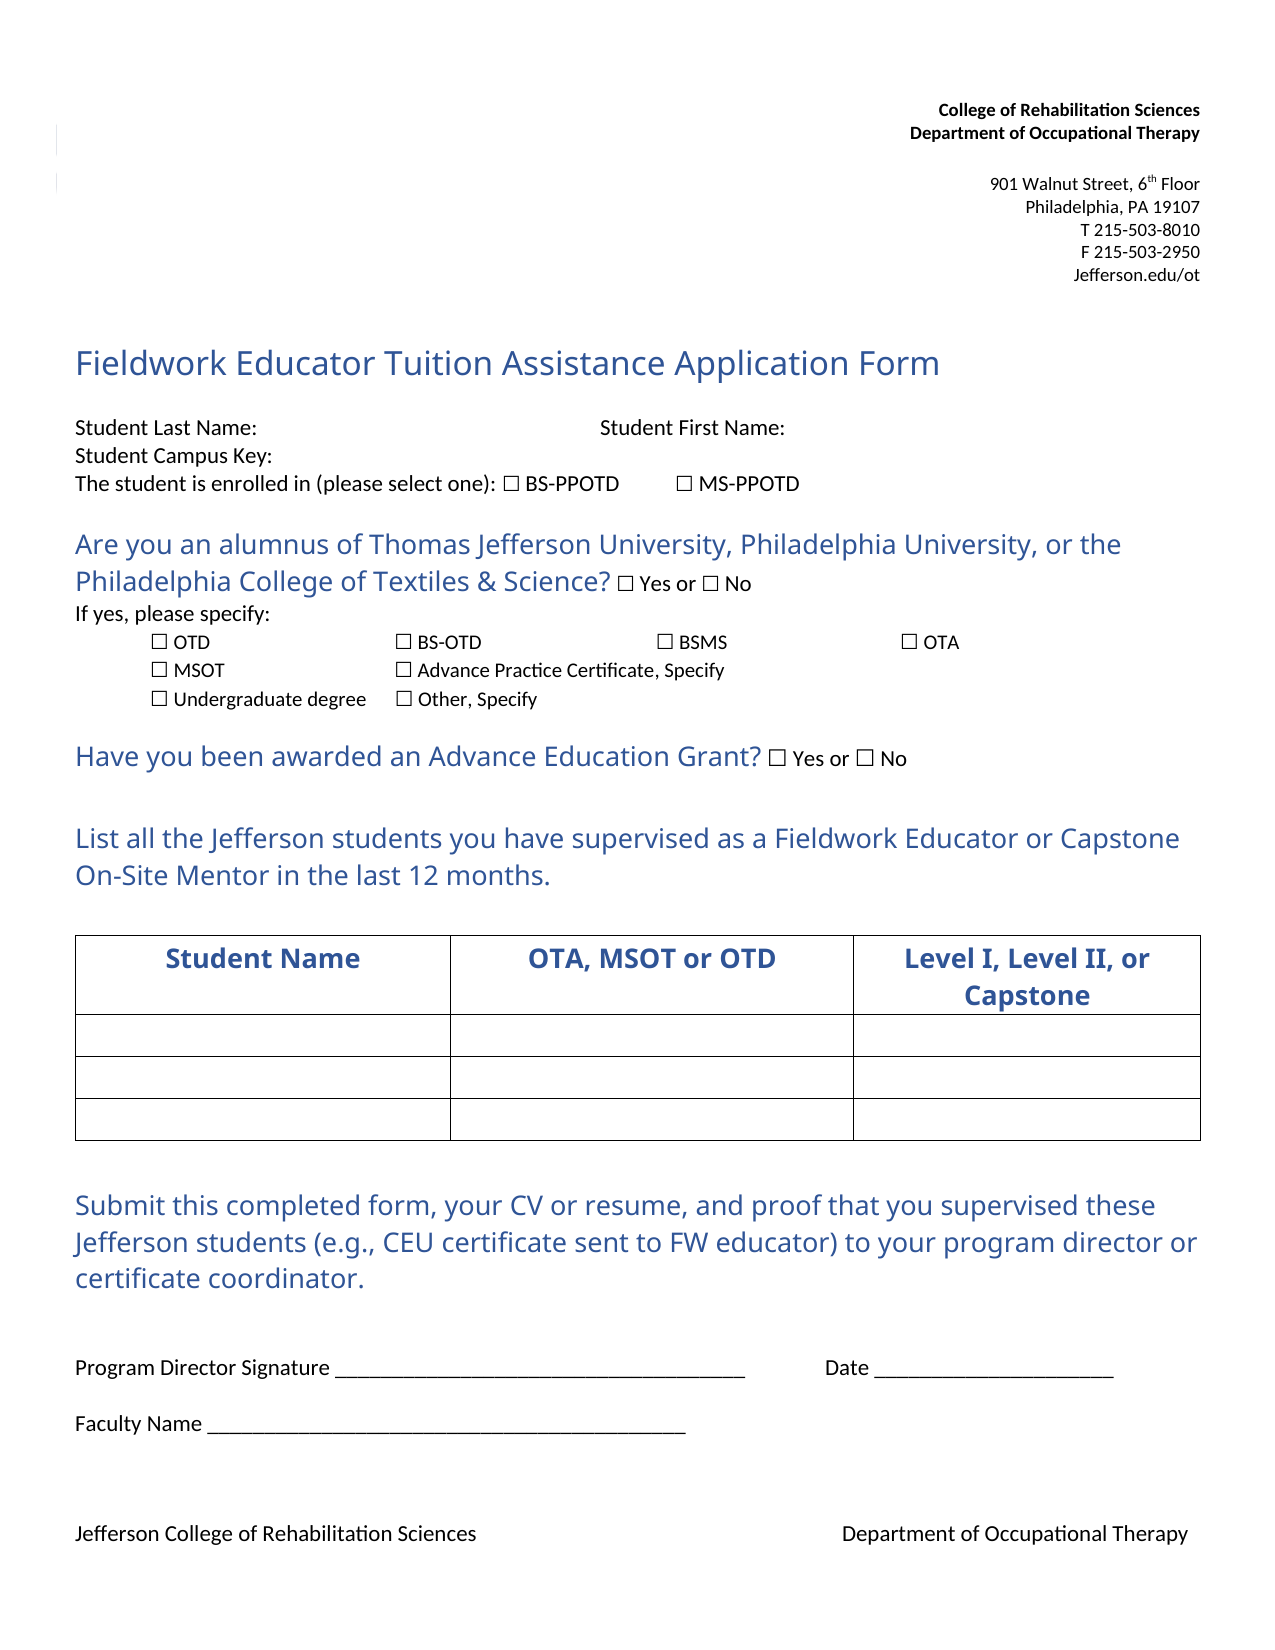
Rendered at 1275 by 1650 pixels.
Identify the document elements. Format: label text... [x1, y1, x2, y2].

text Are you an alumnus of Thomas Jefferson University, Philadelphia University, or the Philadelphia College of Textiles & Science? Yes or No [75, 525, 1200, 599]
text The student is enrolled in (please select one): BS-PPOTD MS-PPOTD [75, 469, 1200, 497]
table_cell [76, 1099, 450, 1140]
text OTD BS-OTD BSMS OTA [150, 627, 1200, 656]
subtitle Submit this completed form, your CV or resume, and proof that you supervised these Jefferson students (e.g., CEU certificate sent to FW educator) to your program director or certificate coordinator. [75, 1186, 1200, 1297]
text Faculty Name __________________________________________ [75, 1409, 1200, 1437]
text MSOT Advance Practice Certificate, Specify [150, 656, 1200, 684]
table_cell [451, 1057, 853, 1098]
text If yes, please specify: [75, 599, 1200, 627]
table_header Student Name [76, 936, 450, 1014]
table_cell [451, 1099, 853, 1140]
subtitle List all the Jefferson students you have supervised as a Fieldwork Educator or Capstone On-Site Mentor in the last 12 months. [75, 820, 1200, 894]
text Student Last Name: Student First Name: [75, 413, 1200, 441]
table_cell [854, 1057, 1200, 1098]
text Have you been awarded an Advance Education Grant? ☐ Yes or ☐ No [75, 738, 1200, 775]
subtitle Fieldwork Educator Tuition Assistance Application Form [75, 339, 1200, 385]
table_cell [451, 1015, 853, 1056]
text Undergraduate degree Other, Specify [150, 684, 1200, 712]
table_cell [854, 1099, 1200, 1140]
table_header OTA, MSOT or OTD [451, 936, 853, 1014]
table_header Level I, Level II, or Capstone [854, 936, 1200, 1014]
text Student Campus Key: [75, 441, 1200, 469]
table_cell [854, 1015, 1200, 1056]
table_cell [76, 1057, 450, 1098]
table_cell [76, 1015, 450, 1056]
text Program Director Signature ____________________________________ Date _____________________ [75, 1353, 1200, 1381]
